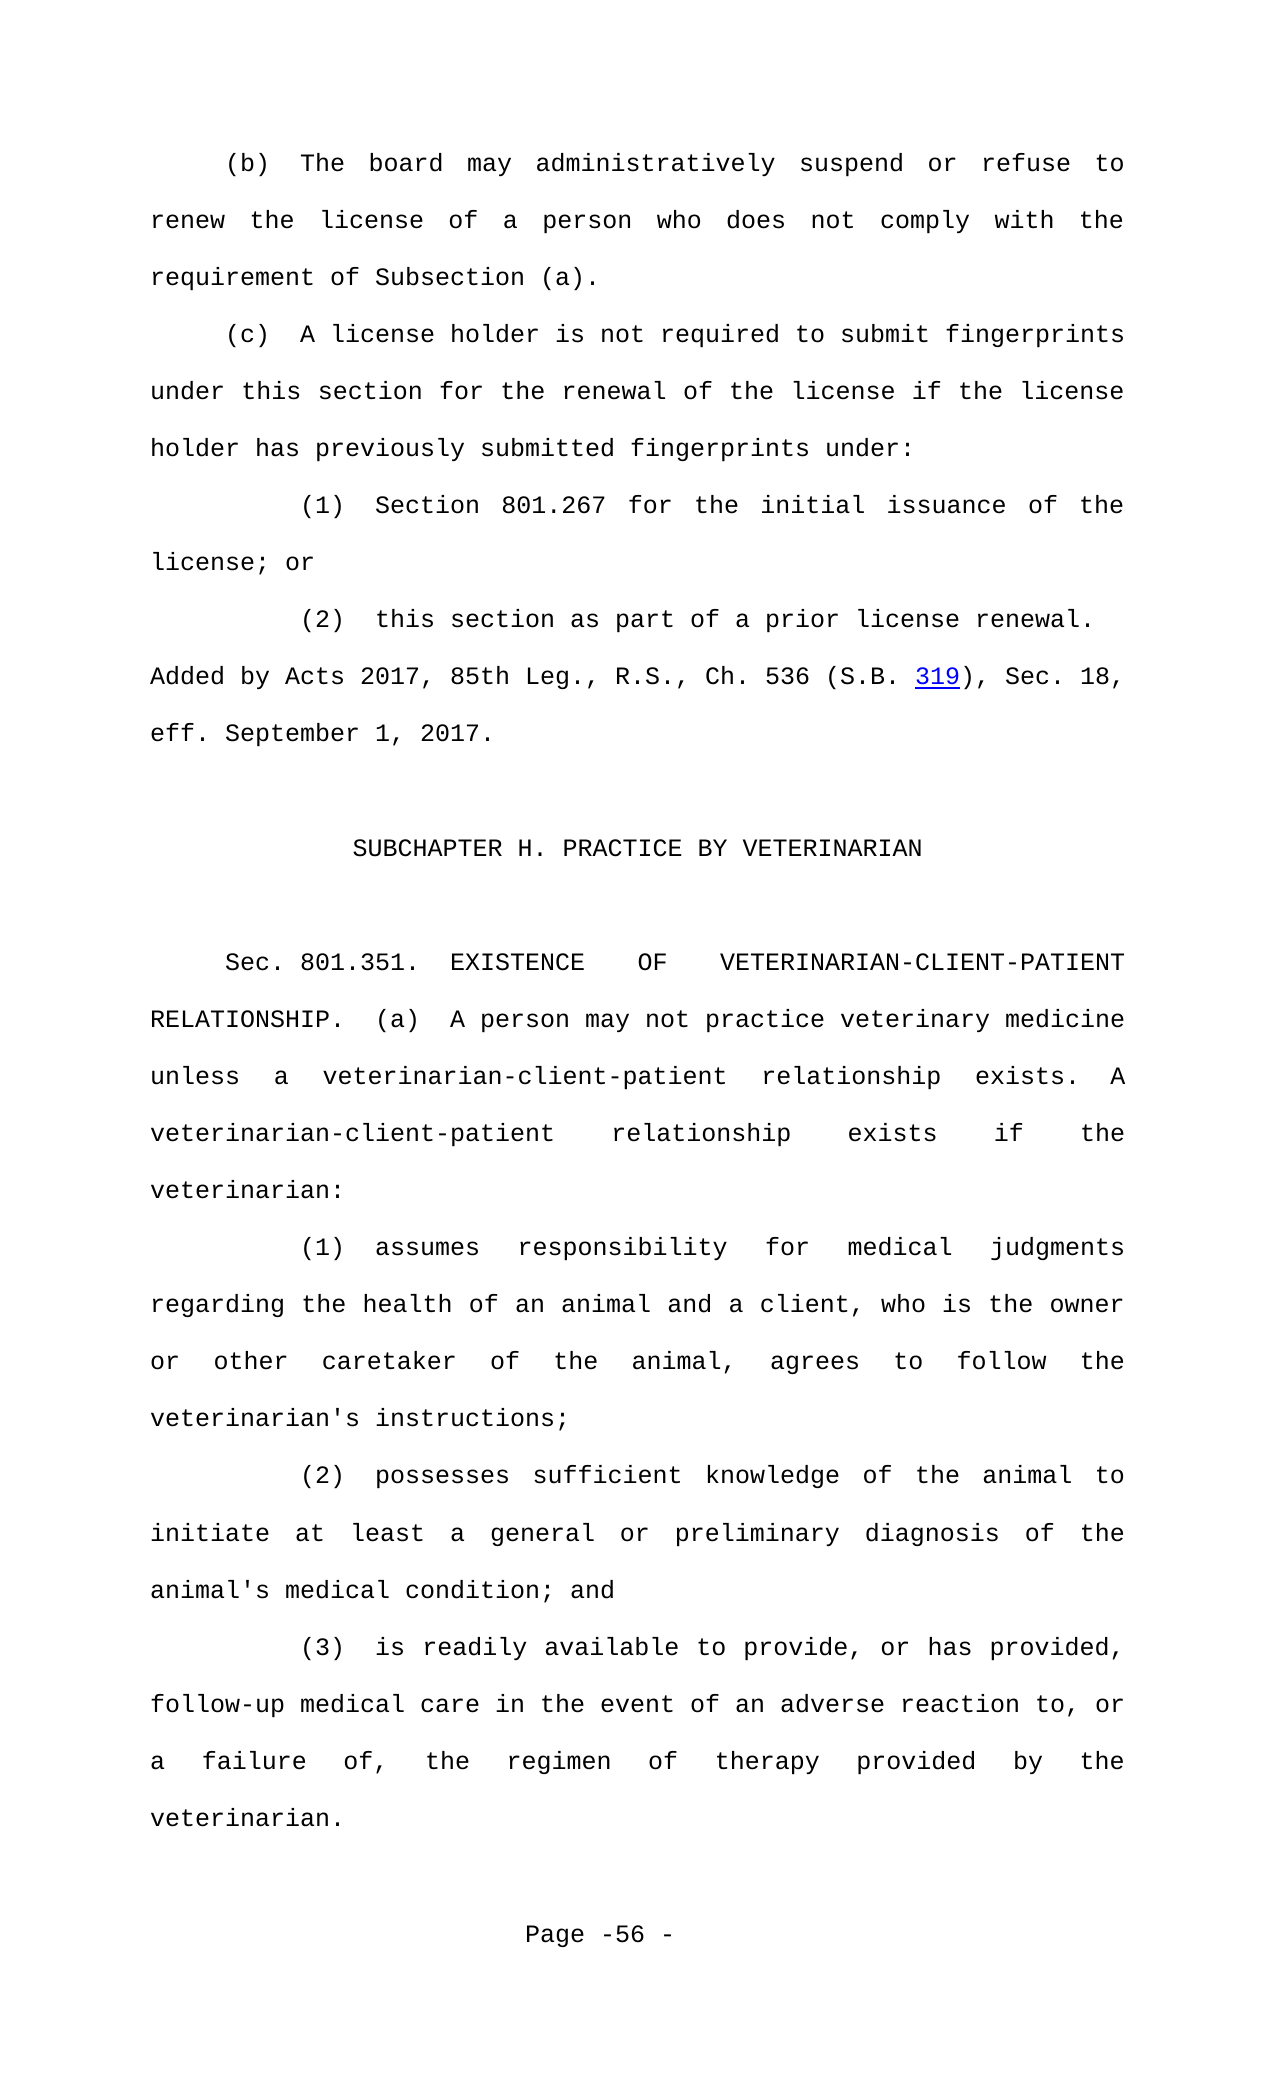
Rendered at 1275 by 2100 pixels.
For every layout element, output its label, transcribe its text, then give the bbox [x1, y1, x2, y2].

text (1) assumes responsibility for medical judgments regarding the health of an animal and a client, who is the owner or other caretaker of the animal, agrees to follow the veterinarian's instructions; [150, 1234, 1125, 1434]
text (c) A license holder is not required to submit fingerprints under this section for the renewal of the license if the license holder has previously submitted fingerprints under: [150, 321, 1125, 464]
text Added by Acts 2017, 85th Leg., R.S., Ch. 536 (S.B. 319), Sec. 18, eff. September 1, 2017. [150, 664, 1125, 749]
text (1) Section 801.267 for the initial issuance of the license; or [150, 492, 1125, 578]
text (3) is readily available to provide, or has provided, follow-up medical care in the event of an adverse reaction to, or a failure of, the regimen of therapy provided by the veterinarian. [150, 1634, 1125, 1834]
text Sec. 801.351. EXISTENCE OF VETERINARIAN-CLIENT-PATIENT RELATIONSHIP. (a) A person may not practice veterinary medicine unless a veterinarian-client-patient relationship exists. A veterinarian-client-patient relationship exists if the veterinarian: [150, 949, 1125, 1206]
text (2) this section as part of a prior license renewal. [150, 607, 1125, 635]
text SUBCHAPTER H. PRACTICE BY VETERINARIAN [150, 835, 1125, 863]
text (b) The board may administratively suspend or refuse to renew the license of a person who does not comply with the requirement of Subsection (a). [150, 150, 1125, 293]
text (2) possesses sufficient knowledge of the animal to initiate at least a general or preliminary diagnosis of the animal's medical condition; and [150, 1463, 1125, 1606]
